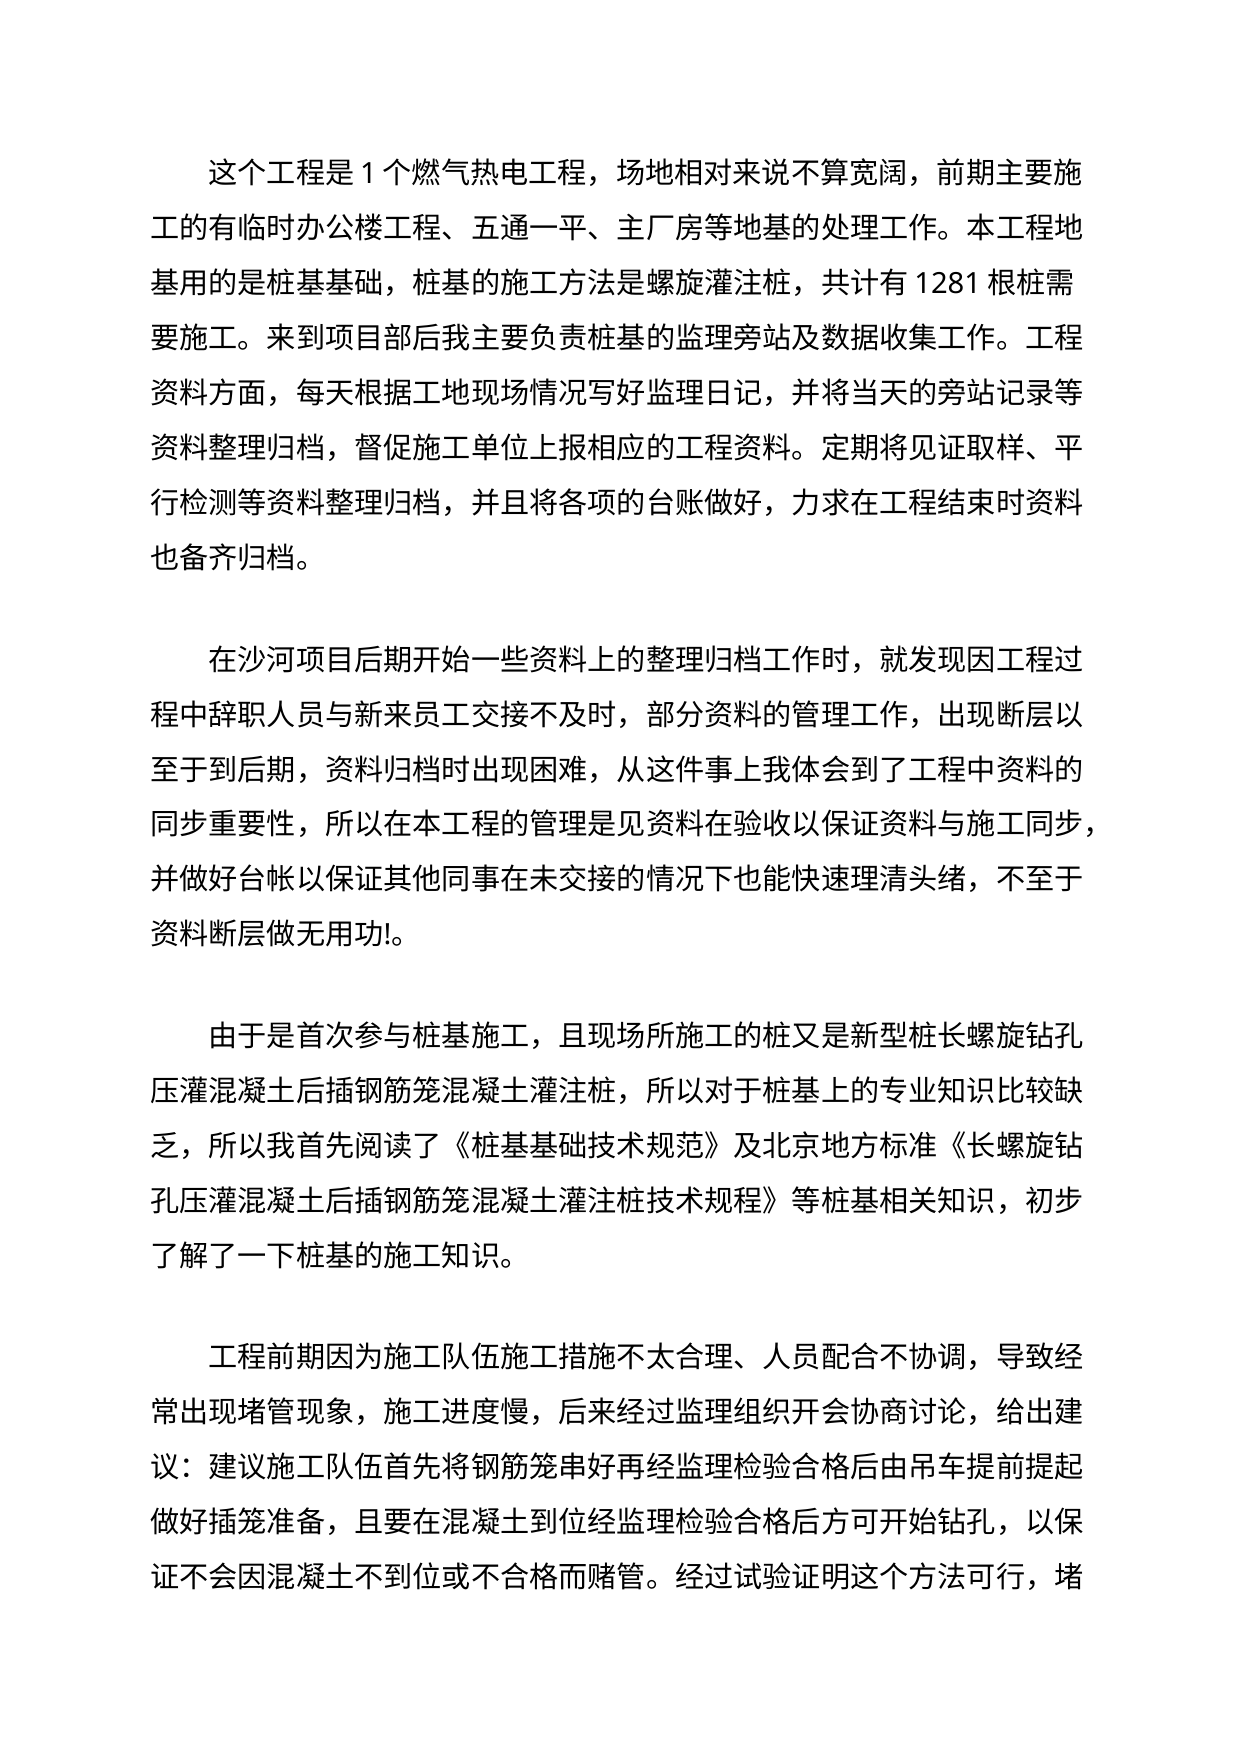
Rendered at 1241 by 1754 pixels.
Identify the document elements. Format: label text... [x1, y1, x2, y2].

text 由于是首次参与桩基施工，且现场所施工的桩又是新型桩长螺旋钻孔压灌混凝土后插钢筋笼混凝土灌注桩，所以对于桩基上的专业知识比较缺乏，所以我首先阅读了《桩基基础技术规范》及北京地方标准《长螺旋钻孔压灌混凝土后插钢筋笼混凝土灌注桩技术规程》等桩基相关知识，初步了解了一下桩基的施工知识。 [150, 1013, 1090, 1274]
text 这个工程是1个燃气热电工程，场地相对来说不算宽阔，前期主要施工的有临时办公楼工程、五通一平、主厂房等地基的处理工作。本工程地基用的是桩基基础，桩基的施工方法是螺旋灌注桩，共计有1281根桩需要施工。来到项目部后我主要负责桩基的监理旁站及数据收集工作。工程资料方面，每天根据工地现场情况写好监理日记，并将当天的旁站记录等资料整理归档，督促施工单位上报相应的工程资料。定期将见证取样、平行检测等资料整理归档，并且将各项的台账做好，力求在工程结束时资料也备齐归档。 [150, 150, 1090, 577]
text 在沙河项目后期开始一些资料上的整理归档工作时，就发现因工程过程中辞职人员与新来员工交接不及时，部分资料的管理工作，出现断层以至于到后期，资料归档时出现困难，从这件事上我体会到了工程中资料的同步重要性，所以在本工程的管理是见资料在验收以保证资料与施工同步，并做好台帐以保证其他同事在未交接的情况下也能快速理清头绪，不至于资料断层做无用功!。 [150, 636, 1090, 953]
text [150, 1334, 1090, 1596]
